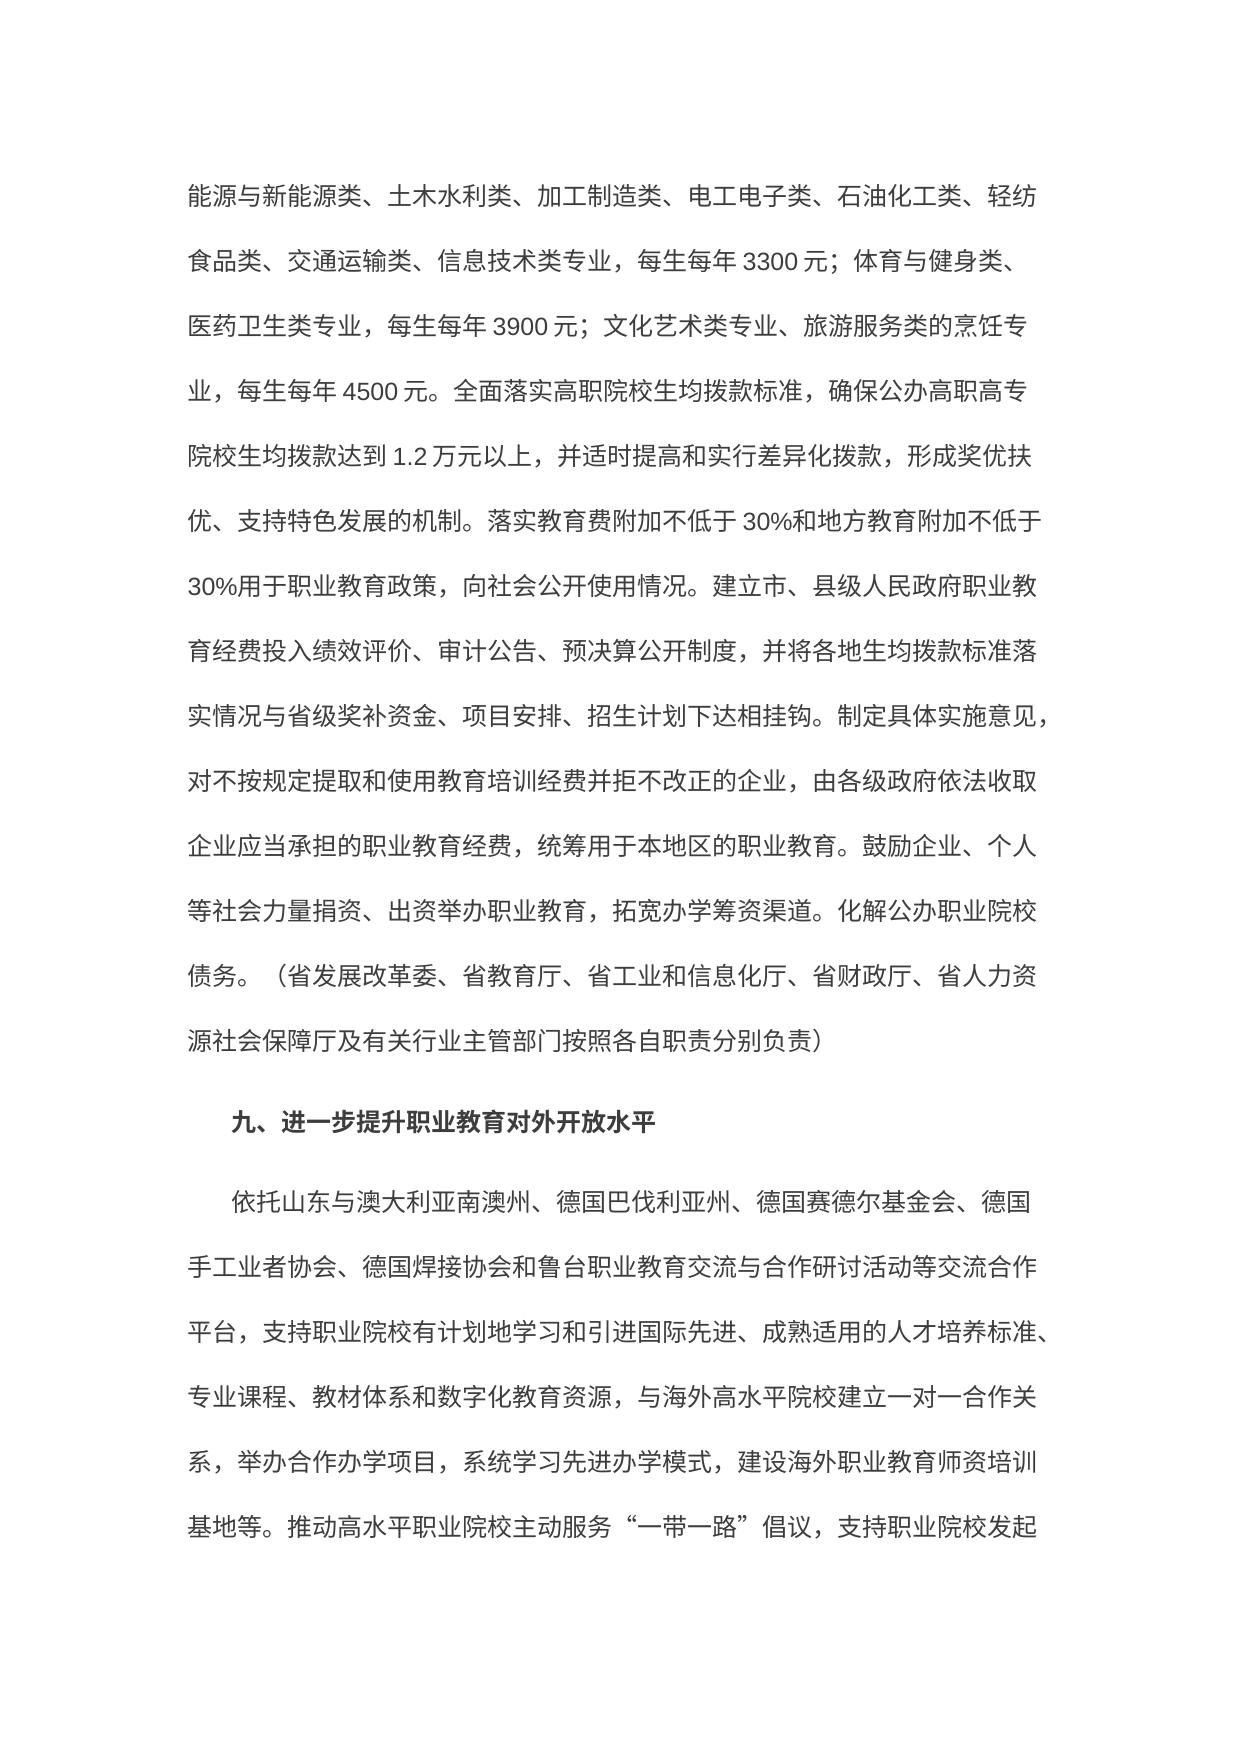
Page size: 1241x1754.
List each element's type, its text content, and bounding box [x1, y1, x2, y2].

text 九、进一步提升职业教育对外开放水平 [187, 1088, 1053, 1153]
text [187, 162, 1053, 1072]
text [187, 1168, 1053, 1558]
